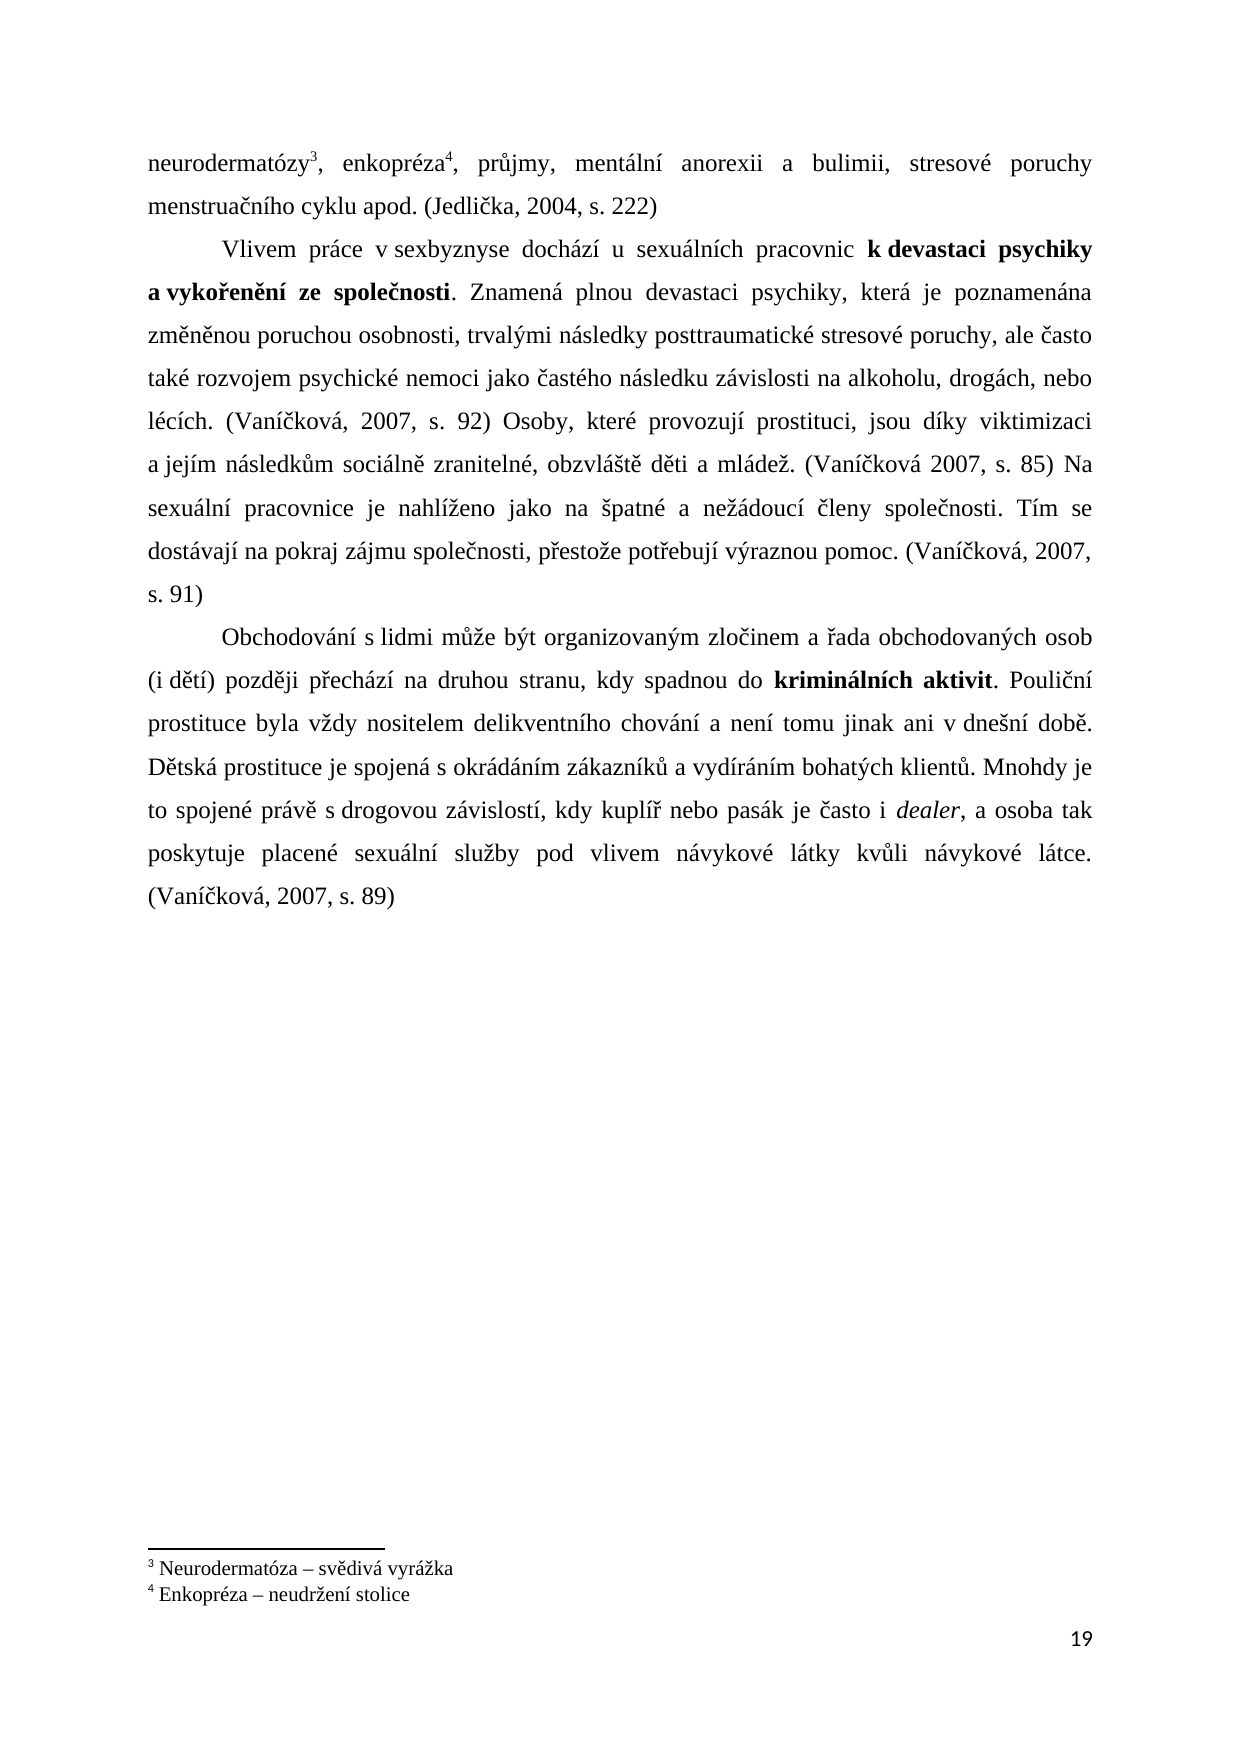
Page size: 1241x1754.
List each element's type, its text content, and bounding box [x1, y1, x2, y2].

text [148, 148, 1093, 219]
text Vlivem práce v sexbyznyse dochází u sexuálních pracovnic k devastaci psychiky a vykořenění ze společnosti. Znamená plnou devastaci psychiky, která je poznamenána změněnou poruchou osobnosti, trvalými následky posttraumatické stresové poruchy, ale často také rozvojem psychické nemoci jako častého následku závislosti na alkoholu, drogách, nebo lécích. (Vaníčková, 2007, s. 92) Osoby, které provozují prostituci, jsou díky viktimizaci a jejím následkům sociálně zranitelné, obzvláště děti a mládež. (Vaníčková 2007, s. 85) Na sexuální pracovnice je nahlíženo jako na špatné a nežádoucí členy společnosti. Tím se dostávají na pokraj zájmu společnosti, přestože potřebují výraznou pomoc. (Vaníčková, 2007, s. 91) [148, 234, 1093, 608]
text Obchodování s lidmi může být organizovaným zločinem a řada obchodovaných osob (i dětí) později přechází na druhou stranu, kdy spadnou do kriminálních aktivit. Pouliční prostituce byla vždy nositelem delikventního chování a není tomu jinak ani v dnešní době. Dětská prostituce je spojená s okrádáním zákazníků a vydíráním bohatých klientů. Mnohdy je to spojené právě s drogovou závislostí, kdy kuplíř nebo pasák je často i dealer, a osoba tak poskytuje placené sexuální služby pod vlivem návykové látky kvůli návykové látce. (Vaníčková, 2007, s. 89) [148, 622, 1093, 910]
